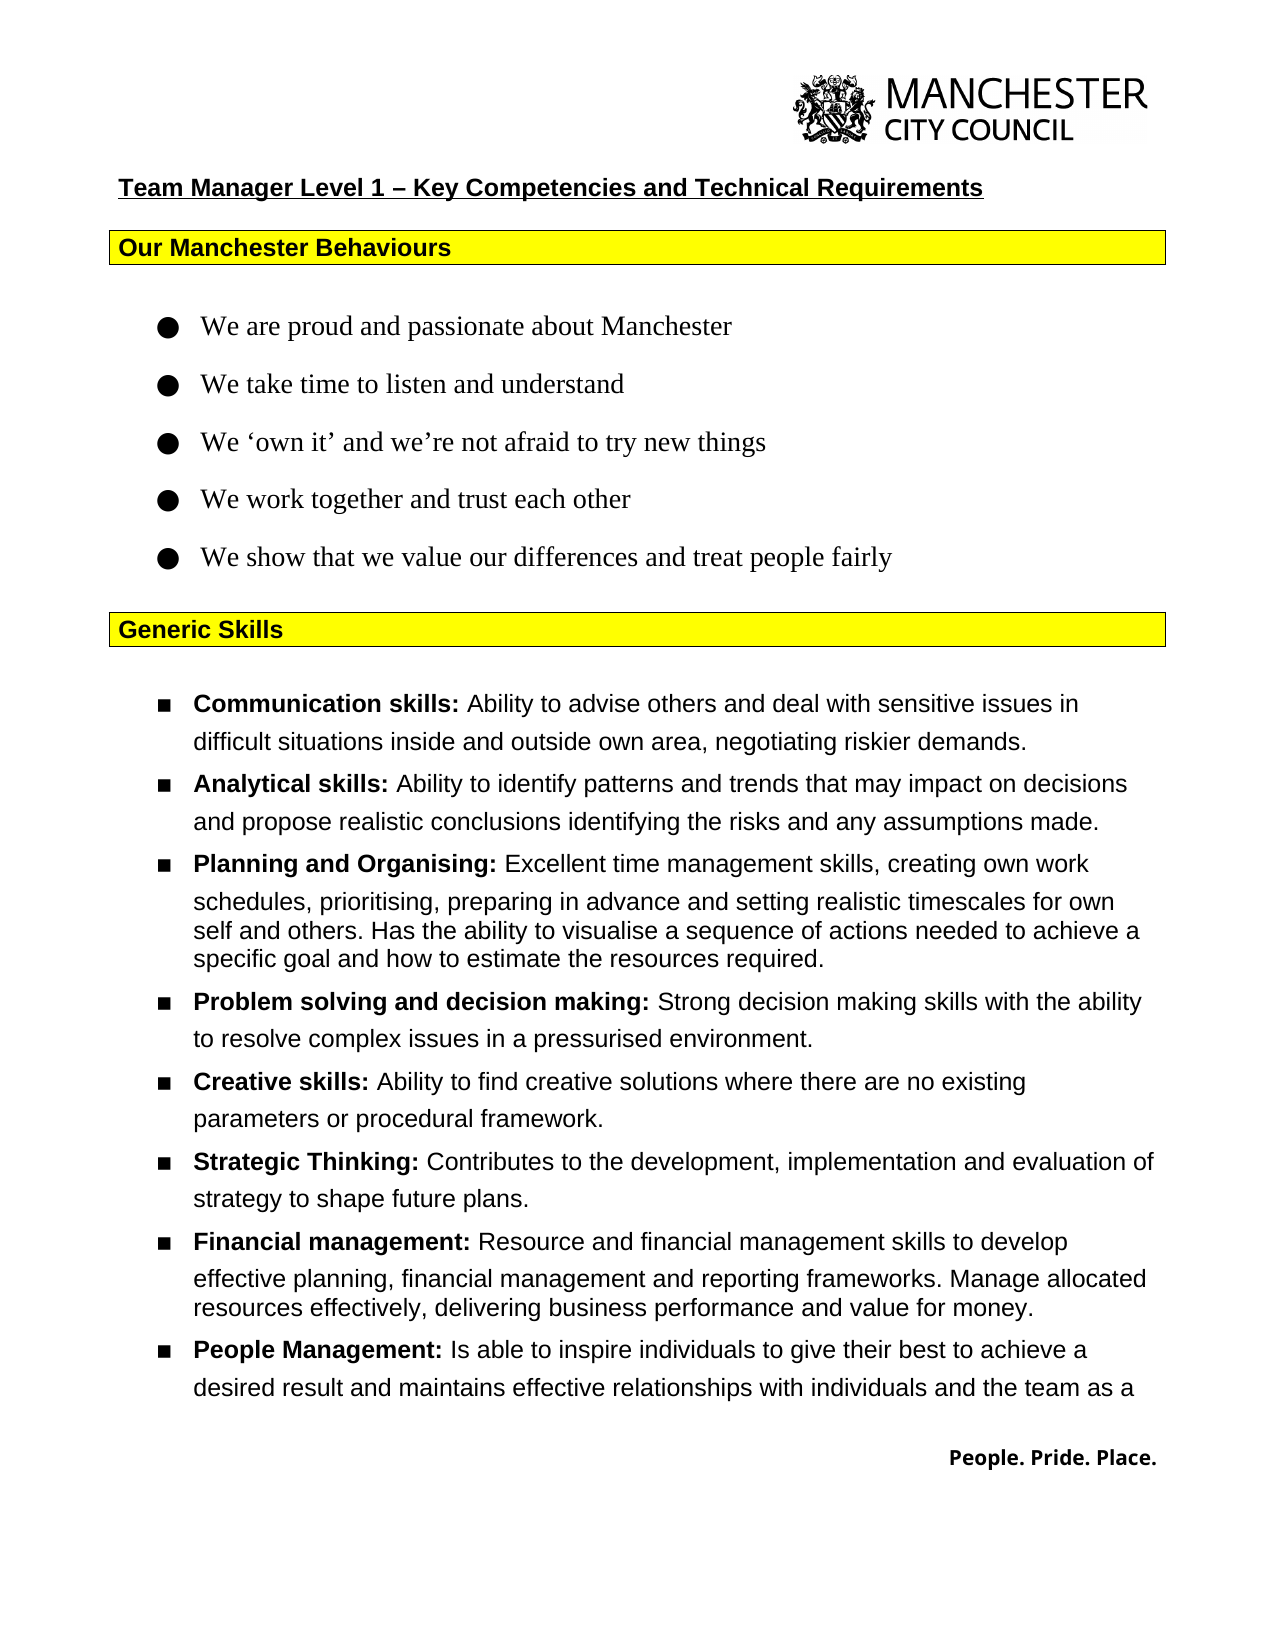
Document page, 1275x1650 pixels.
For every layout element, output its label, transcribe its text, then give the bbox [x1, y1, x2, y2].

text Generic Skills [110, 730, 1165, 762]
list We take time to listen and understand [156, 381, 1157, 439]
text Our Manchester Behaviours [110, 231, 1165, 264]
text Team Manager Level 1 – Key Competencies and Technical Requirements [118, 172, 1157, 201]
list We show that we value our differences and treat people fairly [156, 642, 1157, 699]
list We are proud and passionate about Manchester [156, 294, 1157, 352]
list Problem solving and decision making: Strong decision making skills with the ability to resolve complex issues in a pressurised environment. [156, 1090, 1157, 1170]
list We work together and trust each other [156, 555, 1157, 612]
list Financial management: Resource and financial management skills to develop effective planning, financial management and reporting frameworks. Manage allocated resources effectively, delivering business performance and value for money. [156, 1330, 1157, 1438]
picture [793, 75, 1148, 144]
list We ‘own it’ and we’re not afraid to try new things [156, 468, 1157, 526]
list Analytical skills: Ability to identify patterns and trends that may impact on decisions and propose realistic conclusions identifying the risks and any assumptions made. [156, 872, 1157, 952]
list Creative skills: Ability to find creative solutions where there are no existing parameters or procedural framework. [156, 1170, 1157, 1250]
list Planning and Organising: Excellent time management skills, creating own work schedules, prioritising, preparing in advance and setting realistic timescales for own self and others. Has the ability to visualise a sequence of actions needed to achieve a specific goal and how to estimate the resources required. [156, 952, 1157, 1090]
list Communication skills: Ability to advise others and deal with sensitive issues in difficult situations inside and outside own area, negotiating riskier demands. [156, 792, 1157, 872]
list Strategic Thinking: Contributes to the development, implementation and evaluation of strategy to shape future plans. [156, 1250, 1157, 1330]
